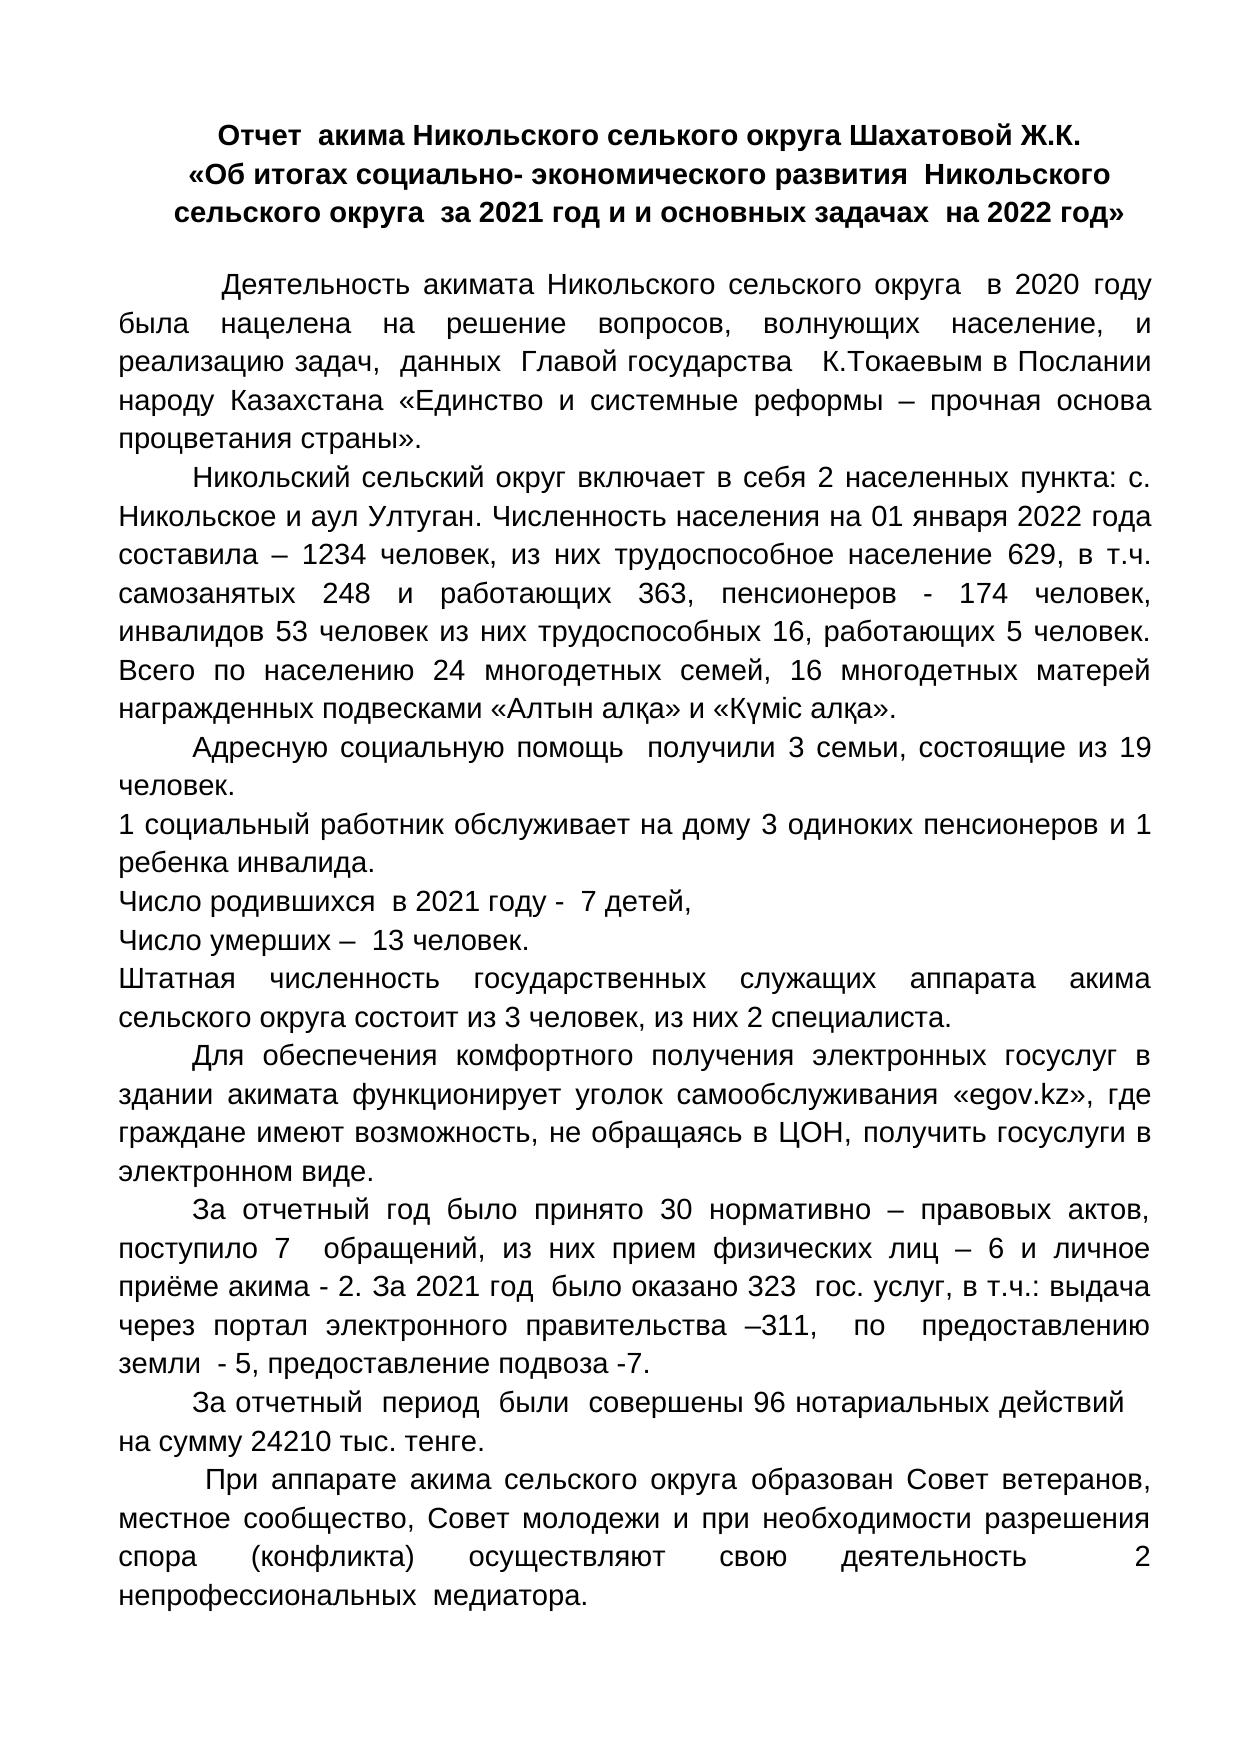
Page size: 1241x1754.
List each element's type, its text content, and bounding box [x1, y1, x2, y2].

text Деятельность акимата Никольского сельского округа в 2020 году была нацелена на решение вопросов, волнующих население, и реализацию задач, данных Главой государства К.Токаевым в Послании народу Казахстана «Единство и системные реформы – прочная основа процветания страны». [118, 267, 1152, 455]
text При аппарате акима сельского округа образован Совет ветеранов, местное сообщество, Совет молодежи и при необходимости разрешения спора (конфликта) осуществляют свою деятельность 2 непрофессиональных медиатора. [118, 1462, 1152, 1611]
text За отчетный год было принято 30 нормативно – правовых актов, поступило 7 обращений, из них прием физических лиц – 6 и личное приёме акима - 2. За 2021 год было оказано 323 гос. услуг, в т.ч.: выдача через портал электронного правительства –311, по предоставлению земли - 5, предоставление подвоза -7. [118, 1192, 1152, 1380]
text Штатная численность государственных служащих аппарата акима сельского округа состоит из 3 человек, из них 2 специалиста. [118, 961, 1152, 1033]
text Отчет акима Никольского селького округа Шахатовой Ж.К. [148, 118, 1152, 152]
text За отчетный период были совершены 96 нотариальных действий на сумму 24210 тыс. тенге. [118, 1385, 1152, 1457]
text Число родившихся в 2021 году - 7 детей, [118, 884, 1152, 917]
text 1 социальный работник обслуживает на дому 3 одиноких пенсионеров и 1 ребенка инвалида. [118, 807, 1152, 879]
text Для обеспечения комфортного получения электронных госуслуг в здании акимата функционирует уголок самообслуживания «egov.kz», где граждане имеют возможность, не обращаясь в ЦОН, получить госуслуги в электронном виде. [118, 1038, 1152, 1187]
text Никольский сельский округ включает в себя 2 населенных пункта: с. Никольское и аул Ултуган. Численность населения на 01 января 2022 года составила – 1234 человек, из них трудоспособное население 629, в т.ч. самозанятых 248 и работающих 363, пенсионеров - 174 человек, инвалидов 53 человек из них трудоспособных 16, работающих 5 человек. Всего по населению 24 многодетных семей, 16 многодетных матерей награжденных подвесками «Алтын алқа» и «Күміс алқа». [118, 460, 1152, 725]
text Число умерших – 13 человек. [118, 922, 1152, 956]
text «Об итогах социально- экономического развития Никольского сельского округа за 2021 год и и основных задачах на 2022 год» [148, 157, 1152, 229]
text Адресную социальную помощь получили 3 семьи, состоящие из 19 человек. [118, 730, 1152, 802]
